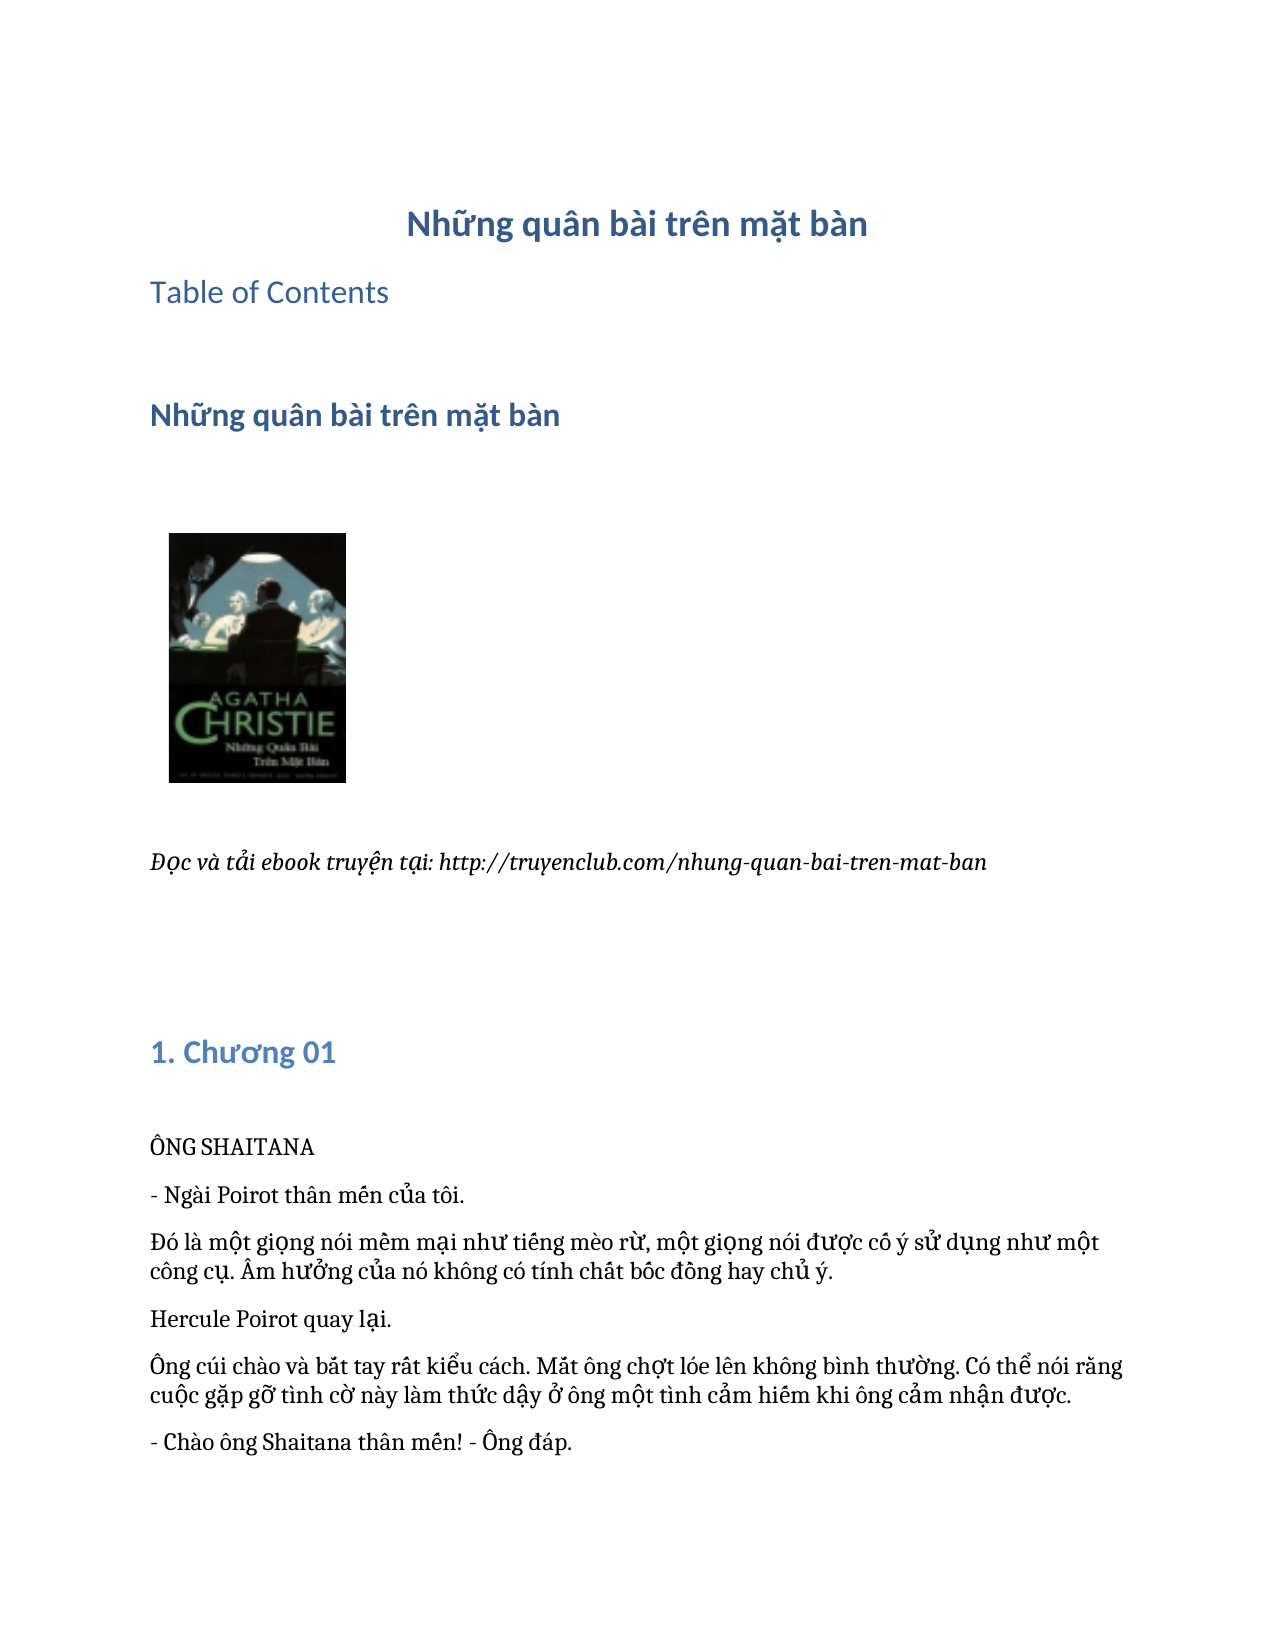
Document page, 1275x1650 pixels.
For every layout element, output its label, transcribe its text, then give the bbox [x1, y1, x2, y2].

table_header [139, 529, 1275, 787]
text ÔNG SHAITANA [150, 1076, 1125, 1162]
picture [168, 533, 346, 783]
text Đó là một giọng nói mềm mại như tiếng mèo rừ, một giọng nói được cố ý sử dụng như một công cụ. Âm hưởng của nó không có tính chất bốc đồng hay chủ ý. [150, 1228, 1125, 1286]
text - Chào ông Shaitana thân mến! - Ông đáp. [150, 1428, 1125, 1457]
text Đọc và tải ebook truyện tại: http://truyenclub.com/nhung-quan-bai-tren-mat-ban [150, 791, 1125, 906]
title Những quân bài trên mặt bàn [150, 200, 1125, 246]
text Hercule Poirot quay lại. [150, 1304, 1125, 1333]
subtitle Những quân bài trên mặt bàn [150, 393, 1125, 434]
text Ông cúi chào và bắt tay rất kiểu cách. Mắt ông chợt lóe lên không bình thường. Có thể nói rằng cuộc gặp gỡ tình cờ này làm thức dậy ở ông một tình cảm hiếm khi ông cảm nhận được. [150, 1352, 1125, 1409]
subtitle 1. Chương 01 [150, 1031, 1125, 1072]
text - Ngài Poirot thân mến của tôi. [150, 1181, 1125, 1209]
